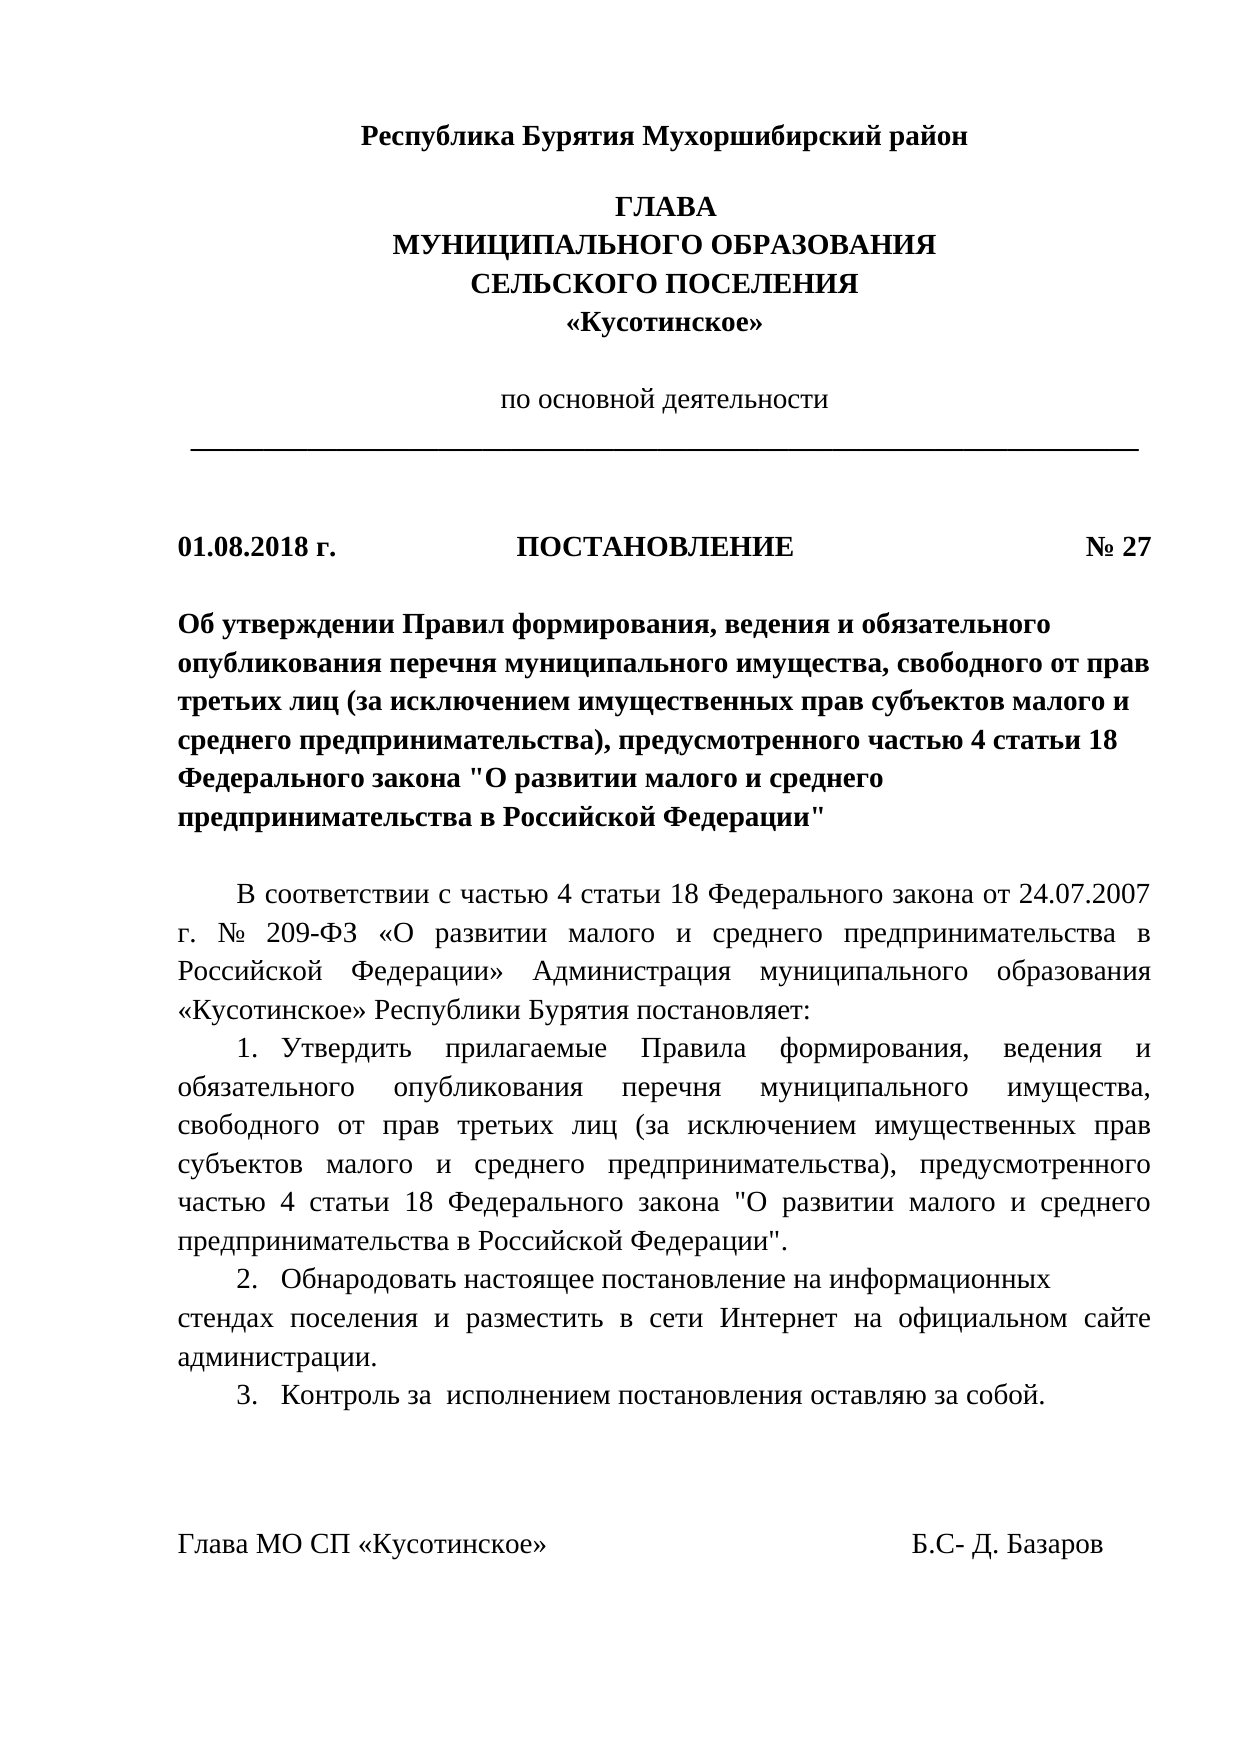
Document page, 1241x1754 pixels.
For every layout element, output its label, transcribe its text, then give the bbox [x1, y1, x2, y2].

text Глава МО СП «Кусотинское» Б.С- Д. Базаров [177, 1526, 1152, 1559]
text Об утверждении Правил формирования, ведения и обязательного опубликования перечня муниципального имущества, свободного от прав третьих лиц (за исключением имущественных прав субъектов малого и среднего предпринимательства), предусмотренного частью 4 статьи 18 Федерального закона "О развитии малого и среднего [177, 606, 1152, 794]
text предпринимательства в Российской Федерации" [177, 799, 1152, 833]
text ГЛАВА [177, 189, 1152, 222]
text Республика Бурятия Мухоршибирский район [177, 118, 1152, 152]
text стендах поселения и разместить в сети Интернет на официальном сайте администрации. [177, 1300, 1152, 1372]
text В соответствии с частью 4 статьи 18 Федерального закона от 24.07.2007 г. № 209-ФЗ «О развитии малого и среднего предпринимательства в Российской Федерации» Администрация муниципального образования «Кусотинское» Республики Бурятия постановляет: [177, 876, 1152, 1025]
text МУНИЦИПАЛЬНОГО ОБРАЗОВАНИЯ [177, 227, 1152, 261]
text 01.08.2018 г. ПОСТАНОВЛЕНИЕ № 27 [177, 529, 1152, 563]
text _________________________________________________________________ [177, 420, 1152, 454]
text СЕЛЬСКОГО ПОСЕЛЕНИЯ [177, 266, 1152, 299]
list Контроль за исполнением постановления оставляю за собой. [236, 1377, 1152, 1411]
text по основной деятельности [177, 382, 1152, 415]
list Обнародовать настоящее постановление на информационных [236, 1262, 1152, 1295]
text «Кусотинское» [177, 304, 1152, 338]
list Утвердить прилагаемые Правила формирования, ведения и обязательного опубликования перечня муниципального имущества, свободного от прав третьих лиц (за исключением имущественных прав субъектов малого и среднего предпринимательства), предусмотренного частью 4 статьи 18 Федерального закона "О развитии малого и среднего предпринимательства в Российской Федерации". [177, 1030, 1152, 1257]
